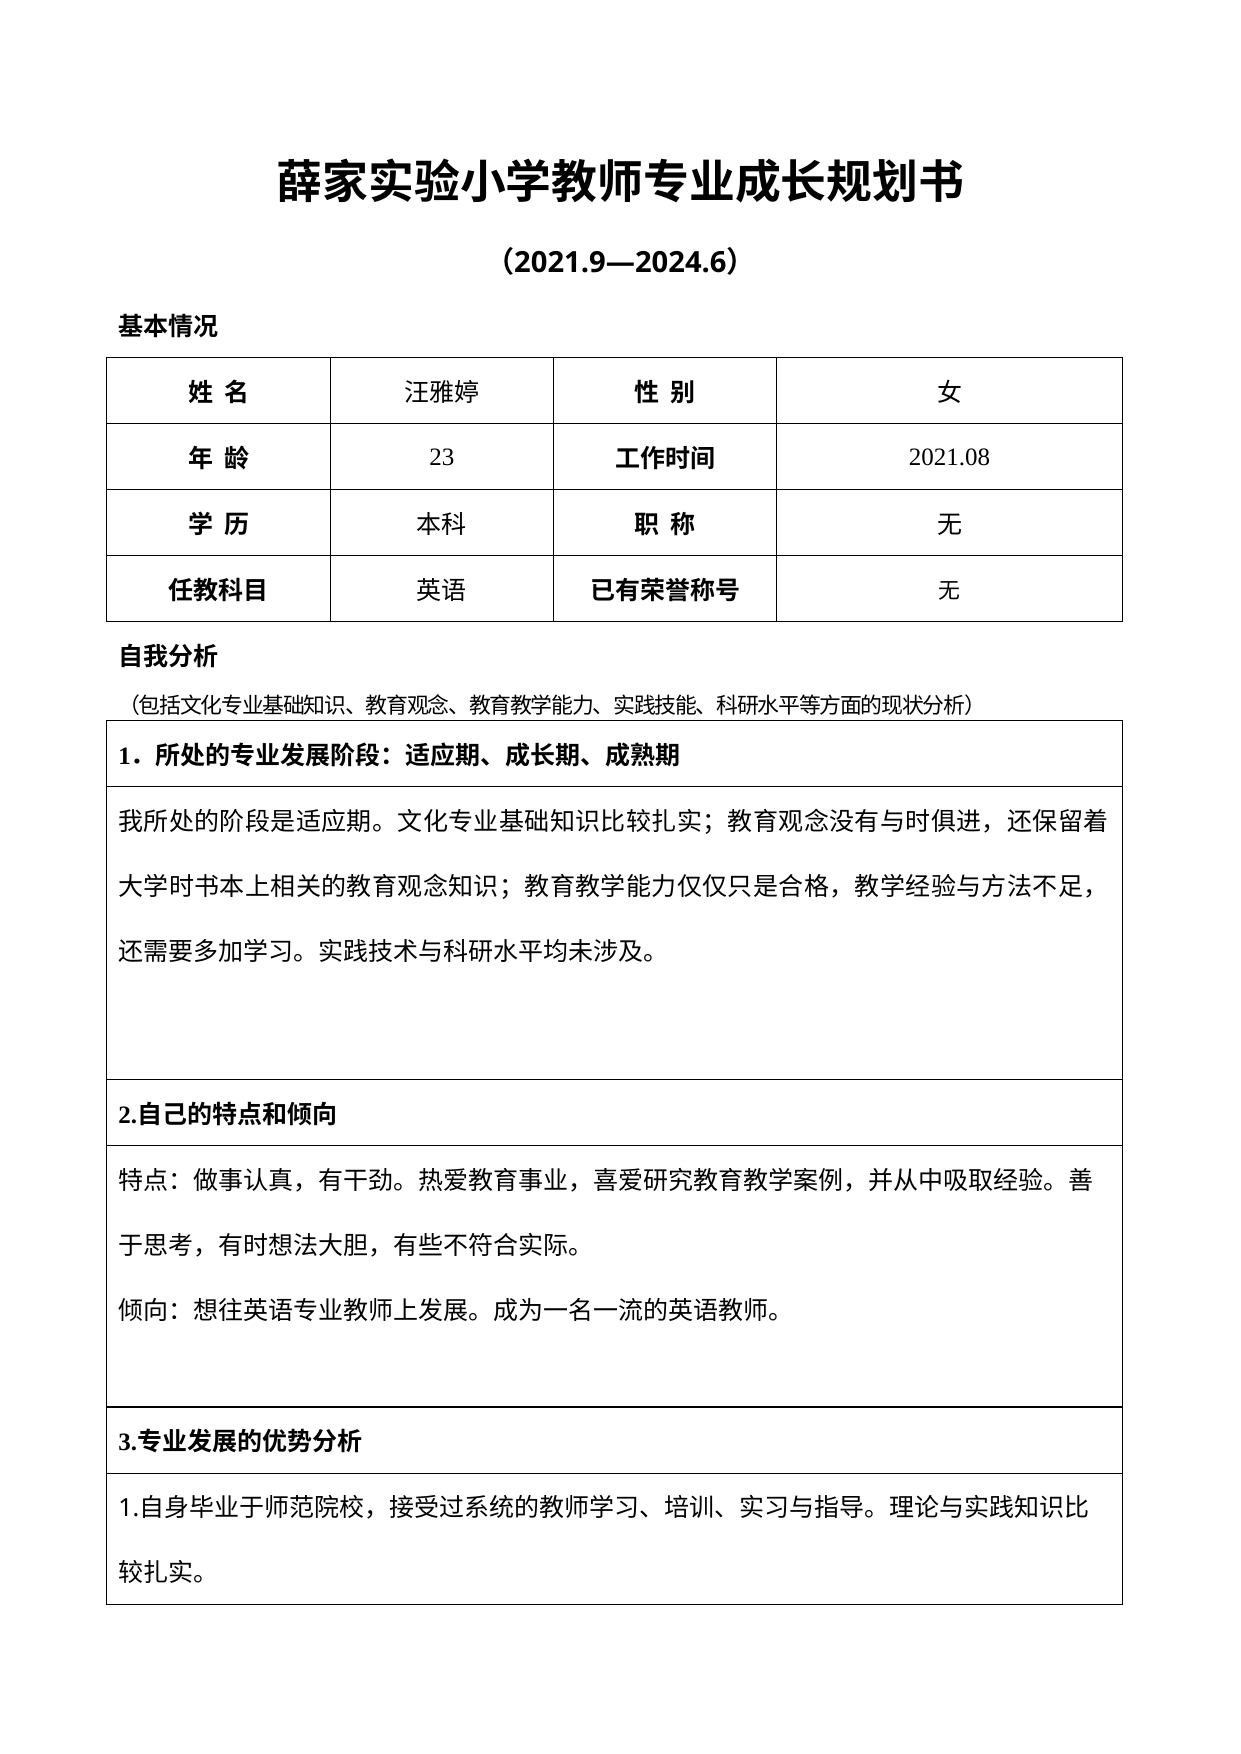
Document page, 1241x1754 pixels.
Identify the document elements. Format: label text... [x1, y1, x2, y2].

table_header 姓 名 [107, 358, 330, 423]
table_header 汪雅婷 [331, 358, 553, 423]
table_cell 3.专业发展的优势分析 [107, 1408, 1122, 1472]
text 薛家实验小学教师专业成长规划书 [118, 129, 1122, 227]
table_cell 无 [777, 490, 1122, 555]
table_header 性 别 [554, 358, 776, 423]
table_cell 无 [777, 556, 1122, 621]
table_cell 特点：做事认真，有干劲。热爱教育事业，喜爱研究教育教学案例，并从中吸取经验。善于思考，有时想法大胆，有些不符合实际。 倾向：想往英语专业教师上发展。成为一名一流的英语教师。 [107, 1146, 1122, 1406]
table_cell 2021.08 [777, 424, 1122, 489]
text （包括文化专业基础知识、教育观念、教育教学能力、实践技能、科研水平等方面的现状分析） [118, 687, 1122, 720]
table_cell 职 称 [554, 490, 776, 555]
table_cell 已有荣誉称号 [554, 556, 776, 621]
table_header 女 [777, 358, 1122, 423]
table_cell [107, 1474, 1122, 1603]
table_cell 我所处的阶段是适应期。文化专业基础知识比较扎实；教育观念没有与时俱进，还保留着大学时书本上相关的教育观念知识；教育教学能力仅仅只是合格，教学经验与方法不足，还需要多加学习。实践技术与科研水平均未涉及。 [107, 787, 1122, 1079]
table_cell 任教科目 [107, 556, 330, 621]
table_cell 23 [331, 424, 553, 489]
text （2021.9—2024.6） [118, 227, 1122, 292]
table_cell 学 历 [107, 490, 330, 555]
table_cell 年 龄 [107, 424, 330, 489]
table_header 1．所处的专业发展阶段：适应期、成长期、成熟期 [107, 721, 1122, 786]
table_cell 本科 [331, 490, 553, 555]
text 自我分析 [118, 622, 1122, 687]
table_cell 工作时间 [554, 424, 776, 489]
table_cell 英语 [331, 556, 553, 621]
table_cell 2.自己的特点和倾向 [107, 1080, 1122, 1145]
text 基本情况 [118, 292, 1122, 357]
